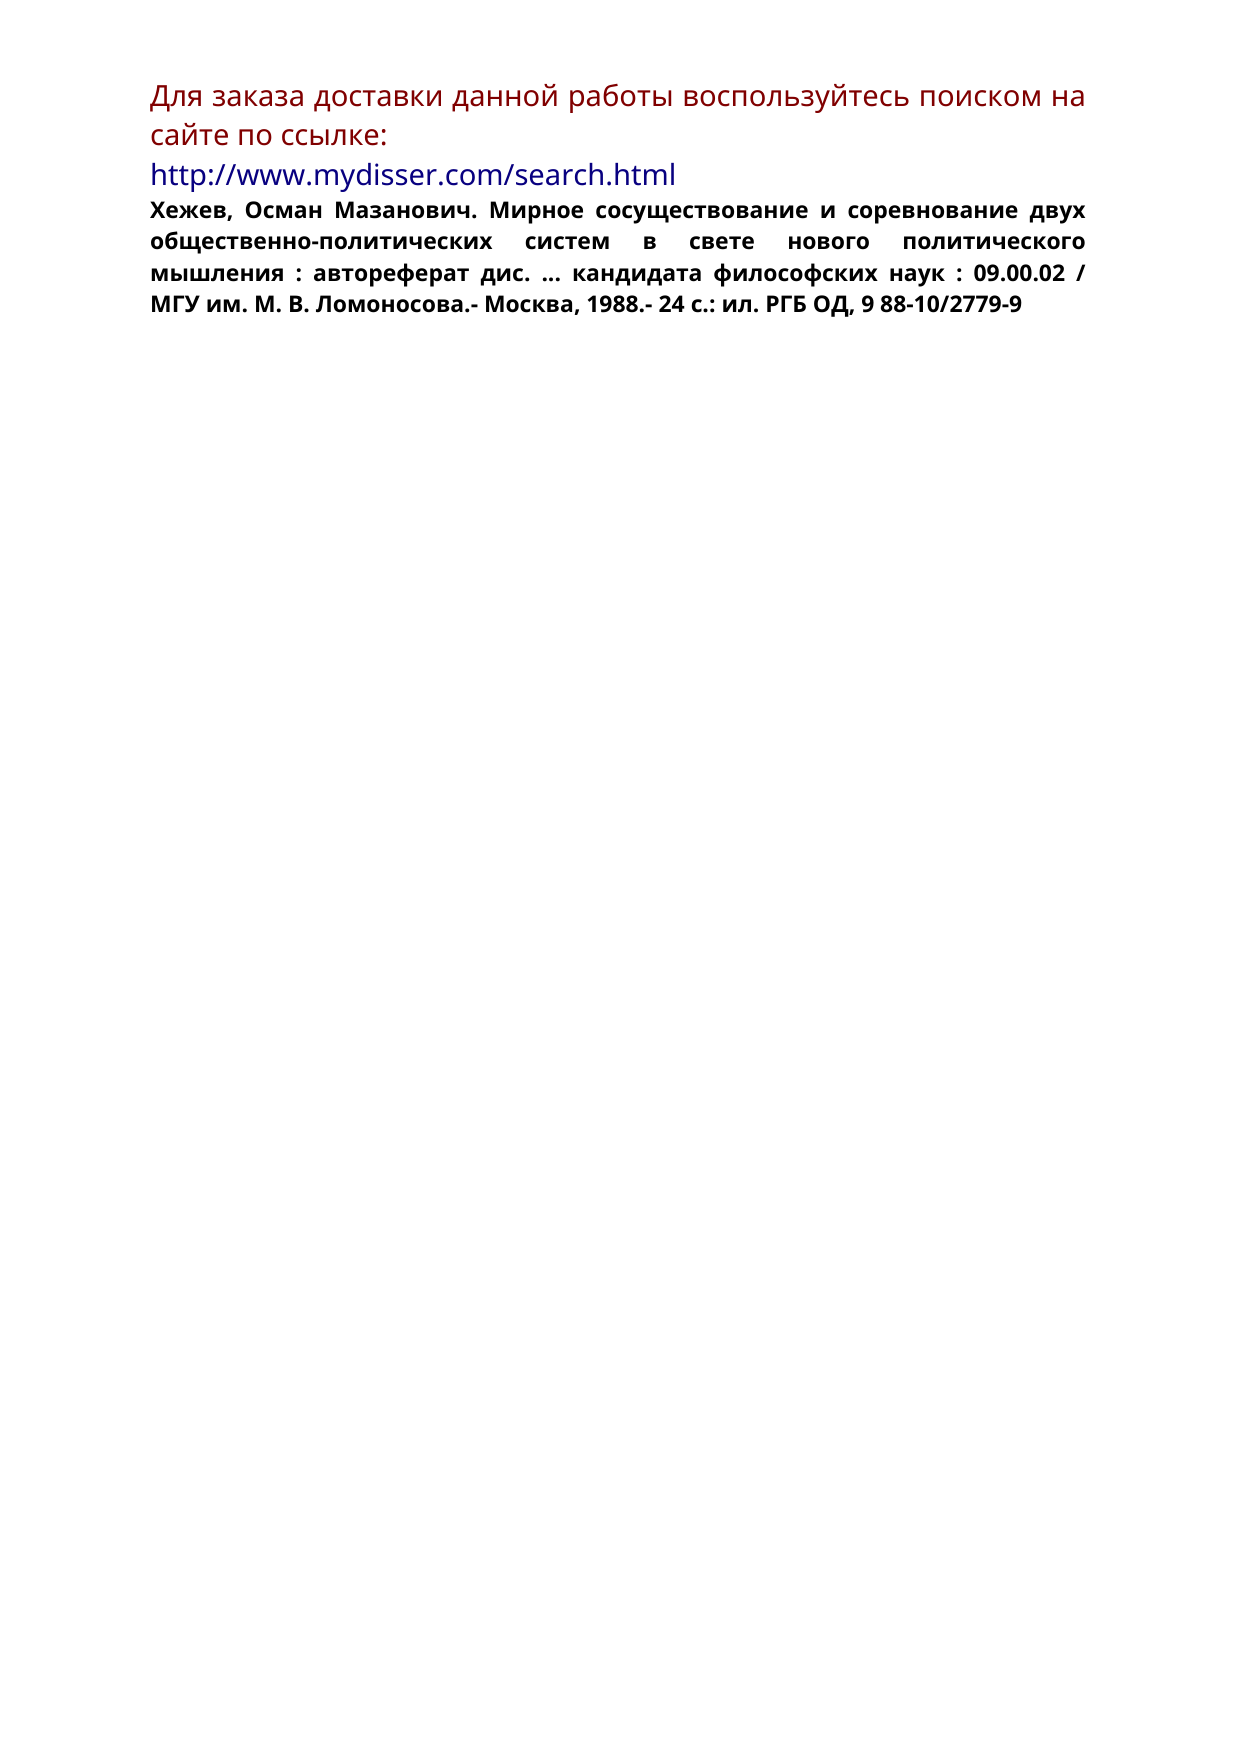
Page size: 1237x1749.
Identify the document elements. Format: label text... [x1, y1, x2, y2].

text Хежев, Осман Мазанович. Мирное сосуществование и соревнование двух общественно-политических систем в свете нового политического мышления : автореферат дис. ... кандидата философских наук : 09.00.02 / МГУ им. М. В. Ломоносова.- Москва, 1988.- 24 с.: ил. РГБ ОД, 9 88-10/2779-9 [150, 194, 1086, 319]
